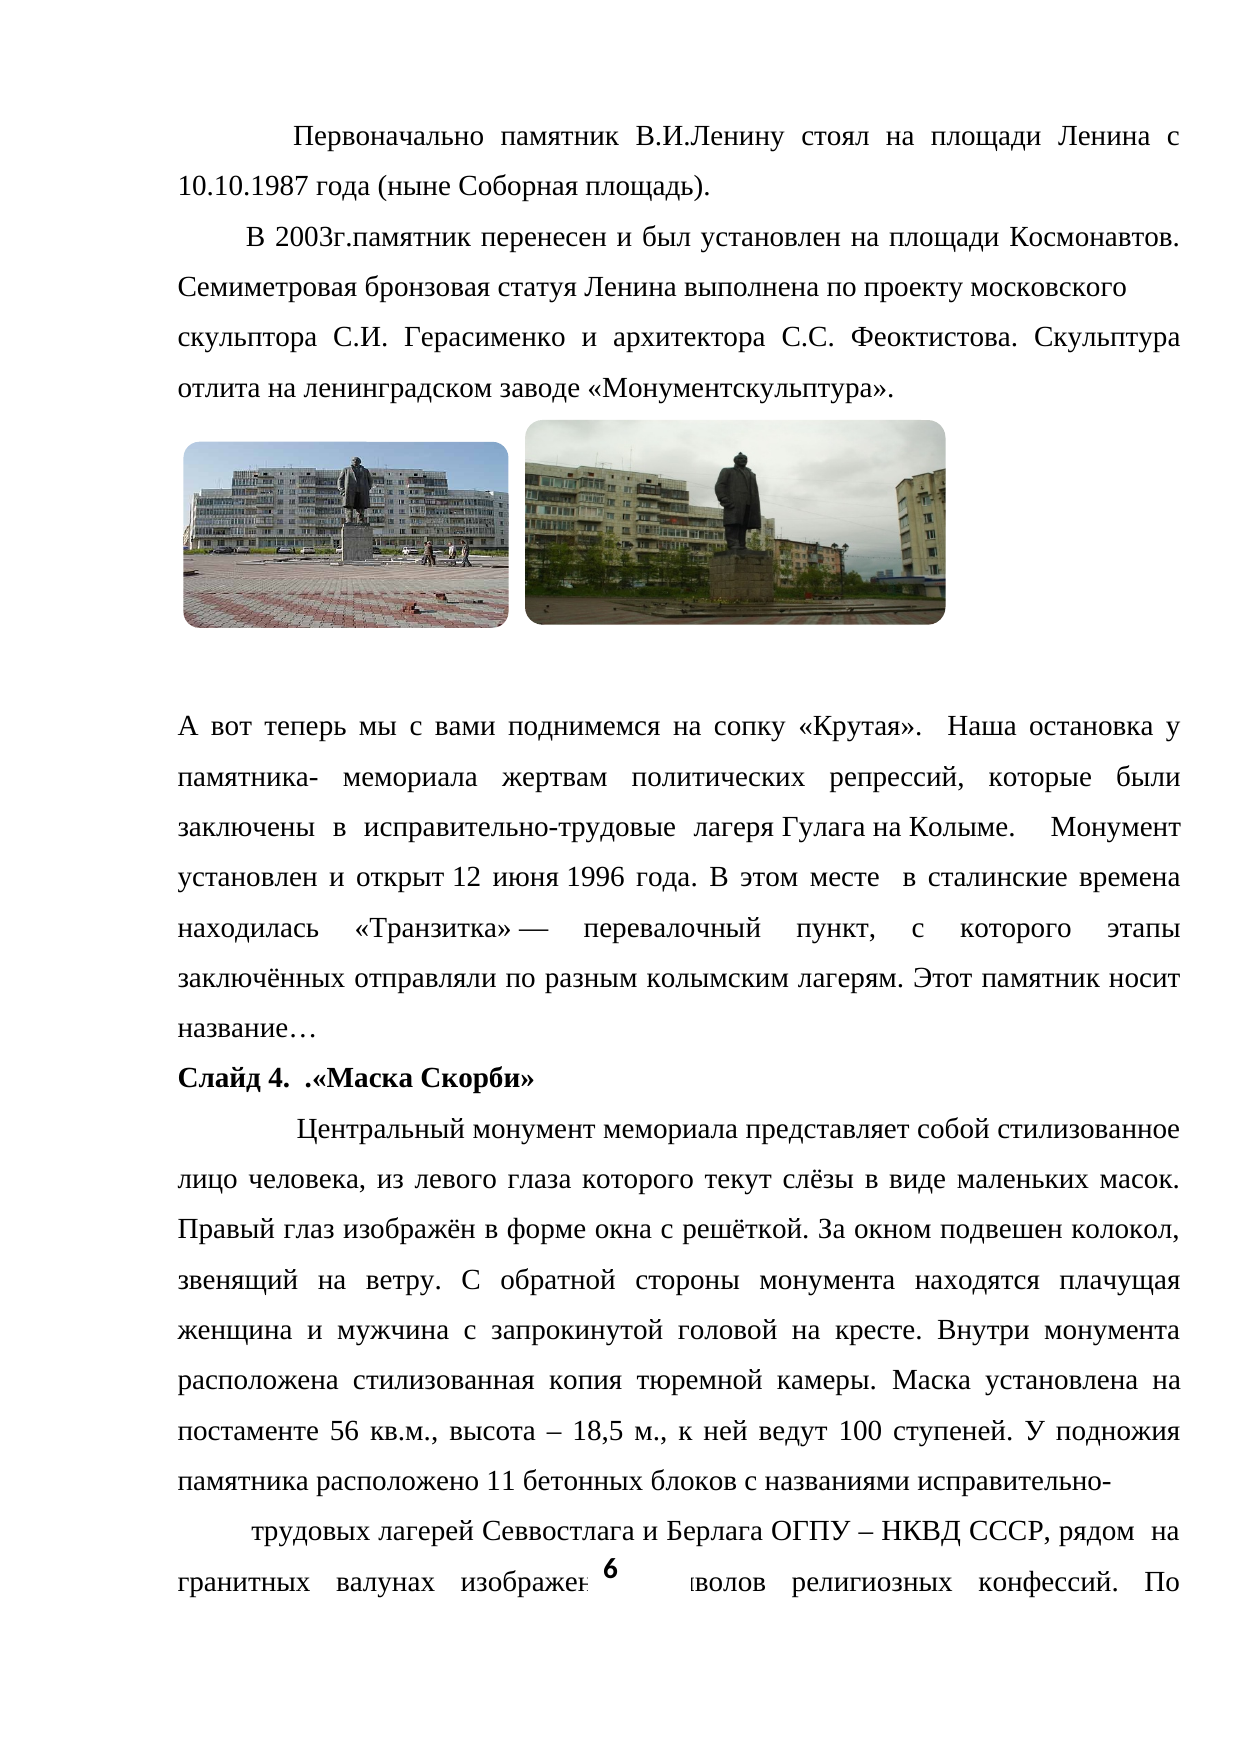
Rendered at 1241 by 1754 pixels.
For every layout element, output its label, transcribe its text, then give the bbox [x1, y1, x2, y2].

text Слайд 4. .«Маска Скорби» [177, 1061, 1181, 1094]
text А вот теперь мы с вами поднимемся на сопку «Крутая». Наша остановка у памятника- мемориала жертвам политических репрессий, которые были заключены в исправительно-трудовые лагеря Гулага на Колыме. Монумент установлен и открыт 12 июня 1996 года. В этом месте в сталинские времена находилась «Транзитка» — перевалочный пункт, с которого этапы заключённых отправляли по разным колымским лагерям. Этот памятник носит название… [177, 708, 1181, 1044]
text Центральный монумент мемориала представляет собой стилизованное лицо человека, из левого глаза которого текут слёзы в виде маленьких масок. Правый глаз изображён в форме окна с решёткой. За окном подвешен колокол, звенящий на ветру. С обратной стороны монумента находятся плачущая женщина и мужчина с запрокинутой головой на кресте. Внутри монумента расположена стилизованная копия тюремной камеры. Маска установлена на постаменте 56 кв.м., высота – ., к ней ведут 100 ступеней. У подножия памятника расположено 11 бетонных блоков с названиями исправительно- [177, 1111, 1181, 1497]
picture [183, 441, 509, 628]
text скульптора С.И. Герасименко и архитектора С.С. Феоктистова. Скульптура отлита на ленинградском заводе «Монументскульптура». [177, 319, 1181, 403]
text Первоначально памятник В.И.Ленину стоял на площади Ленина с 10.10.1987 года (ныне Соборная площадь). [177, 118, 1181, 202]
picture [525, 419, 946, 625]
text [177, 1513, 1181, 1597]
text В 2003г.памятник перенесен и был установлен на площади Космонавтов. Семиметровая бронзовая статуя Ленина выполнена по проекту московского [177, 219, 1181, 303]
